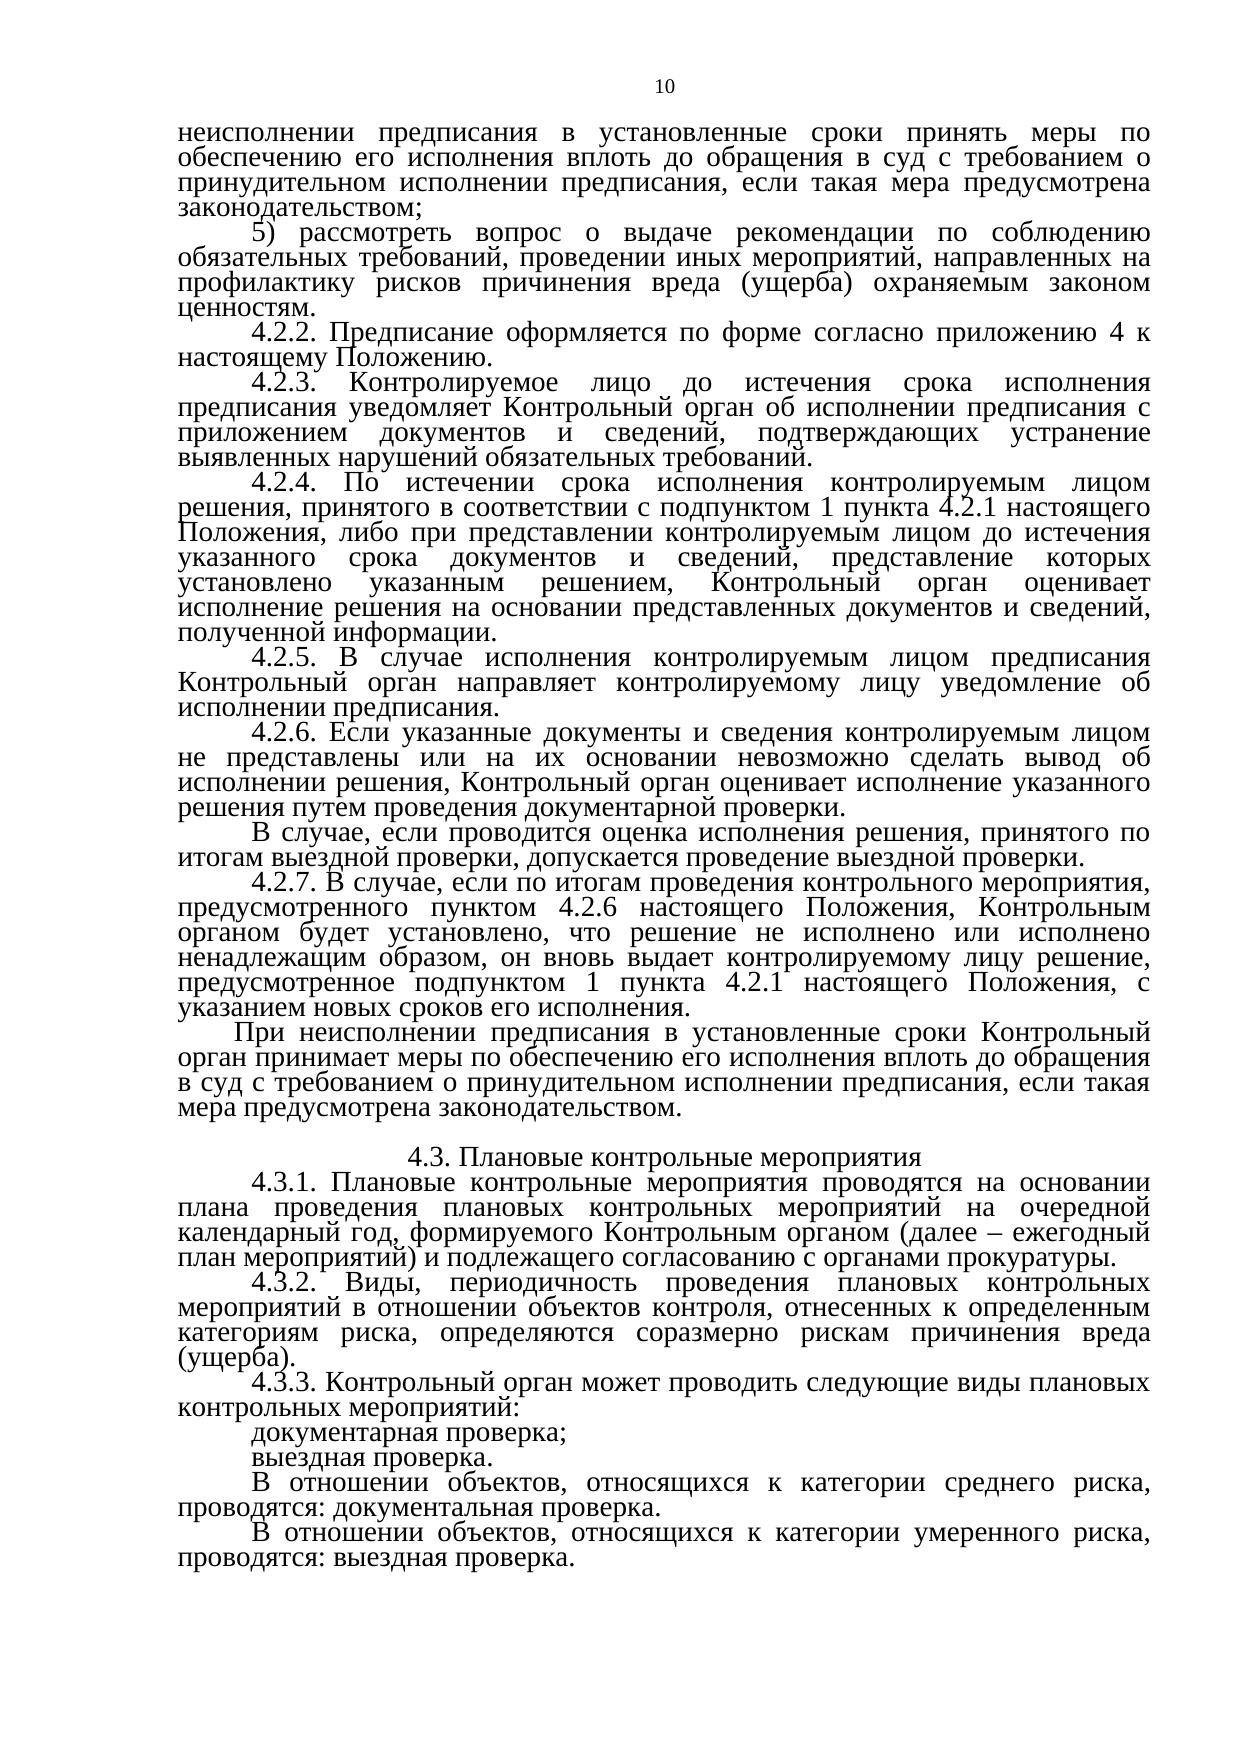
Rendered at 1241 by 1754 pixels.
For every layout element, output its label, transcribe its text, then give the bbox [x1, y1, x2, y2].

list 4.3. Плановые контрольные мероприятия [177, 1147, 1152, 1172]
text При неисполнении предписания в установленные сроки Контрольный орган принимает меры по обеспечению его исполнения вплоть до обращения в суд с требованием о принудительном исполнении предписания, если такая мера предусмотрена законодательством. [177, 1022, 1152, 1122]
list 4.2.3. Контролируемое лицо до истечения срока исполнения предписания уведомляет Контрольный орган об исполнении предписания с приложением документов и сведений, подтверждающих устранение выявленных нарушений обязательных требований. [177, 372, 1152, 472]
list выездная проверка. [177, 1447, 1152, 1472]
text 5) рассмотреть вопрос о выдаче рекомендации по соблюдению обязательных требований, проведении иных мероприятий, направленных на профилактику рисков причинения вреда (ущерба) охраняемым законом ценностям. [177, 222, 1152, 322]
text 4.2.6. Если указанные документы и сведения контролируемым лицом не представлены или на их основании невозможно сделать вывод об исполнении решения, Контрольный орган оценивает исполнение указанного решения путем проведения документарной проверки. [177, 722, 1152, 822]
text 4.2.4. По истечении срока исполнения контролируемым лицом решения, принятого в соответствии с подпунктом 1 пункта 4.2.1 настоящего Положения, либо при представлении контролируемым лицом до истечения указанного срока документов и сведений, представление которых установлено указанным решением, Контрольный орган оценивает исполнение решения на основании представленных документов и сведений, полученной информации. [177, 472, 1152, 647]
text В случае, если проводится оценка исполнения решения, принятого по итогам выездной проверки, допускается проведение выездной проверки. [177, 822, 1152, 872]
list 4.3.2. Виды, периодичность проведения плановых контрольных мероприятий в отношении объектов контроля, отнесенных к определенным категориям риска, определяются соразмерно рискам причинения вреда (ущерба). [177, 1272, 1152, 1372]
text 4.2.2. Предписание оформляется по форме согласно приложению 4 к настоящему Положению. [177, 322, 1152, 372]
text 4.2.7. В случае, если по итогам проведения контрольного мероприятия, предусмотренного пунктом 4.2.6 настоящего Положения, Контрольным органом будет установлено, что решение не исполнено или исполнено ненадлежащим образом, он вновь выдает контролируемому лицу решение, предусмотренное подпунктом 1 пункта 4.2.1 настоящего Положения, с указанием новых сроков его исполнения. [177, 872, 1152, 1022]
list В отношении объектов, относящихся к категории среднего риска, проводятся: документальная проверка. [177, 1472, 1152, 1522]
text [177, 122, 1152, 222]
list 4.3.1. Плановые контрольные мероприятия проводятся на основании плана проведения плановых контрольных мероприятий на очередной календарный год, формируемого Контрольным органом (далее – ежегодный план мероприятий) и подлежащего согласованию с органами прокуратуры. [177, 1172, 1152, 1272]
text 4.2.5. В случае исполнения контролируемым лицом предписания Контрольный орган направляет контролируемому лицу уведомление об исполнении предписания. [177, 647, 1152, 722]
list В отношении объектов, относящихся к категории умеренного риска, проводятся: выездная проверка. [177, 1522, 1152, 1572]
list документарная проверка; [177, 1422, 1152, 1447]
list 4.3.3. Контрольный орган может проводить следующие виды плановых контрольных мероприятий: [177, 1372, 1152, 1422]
